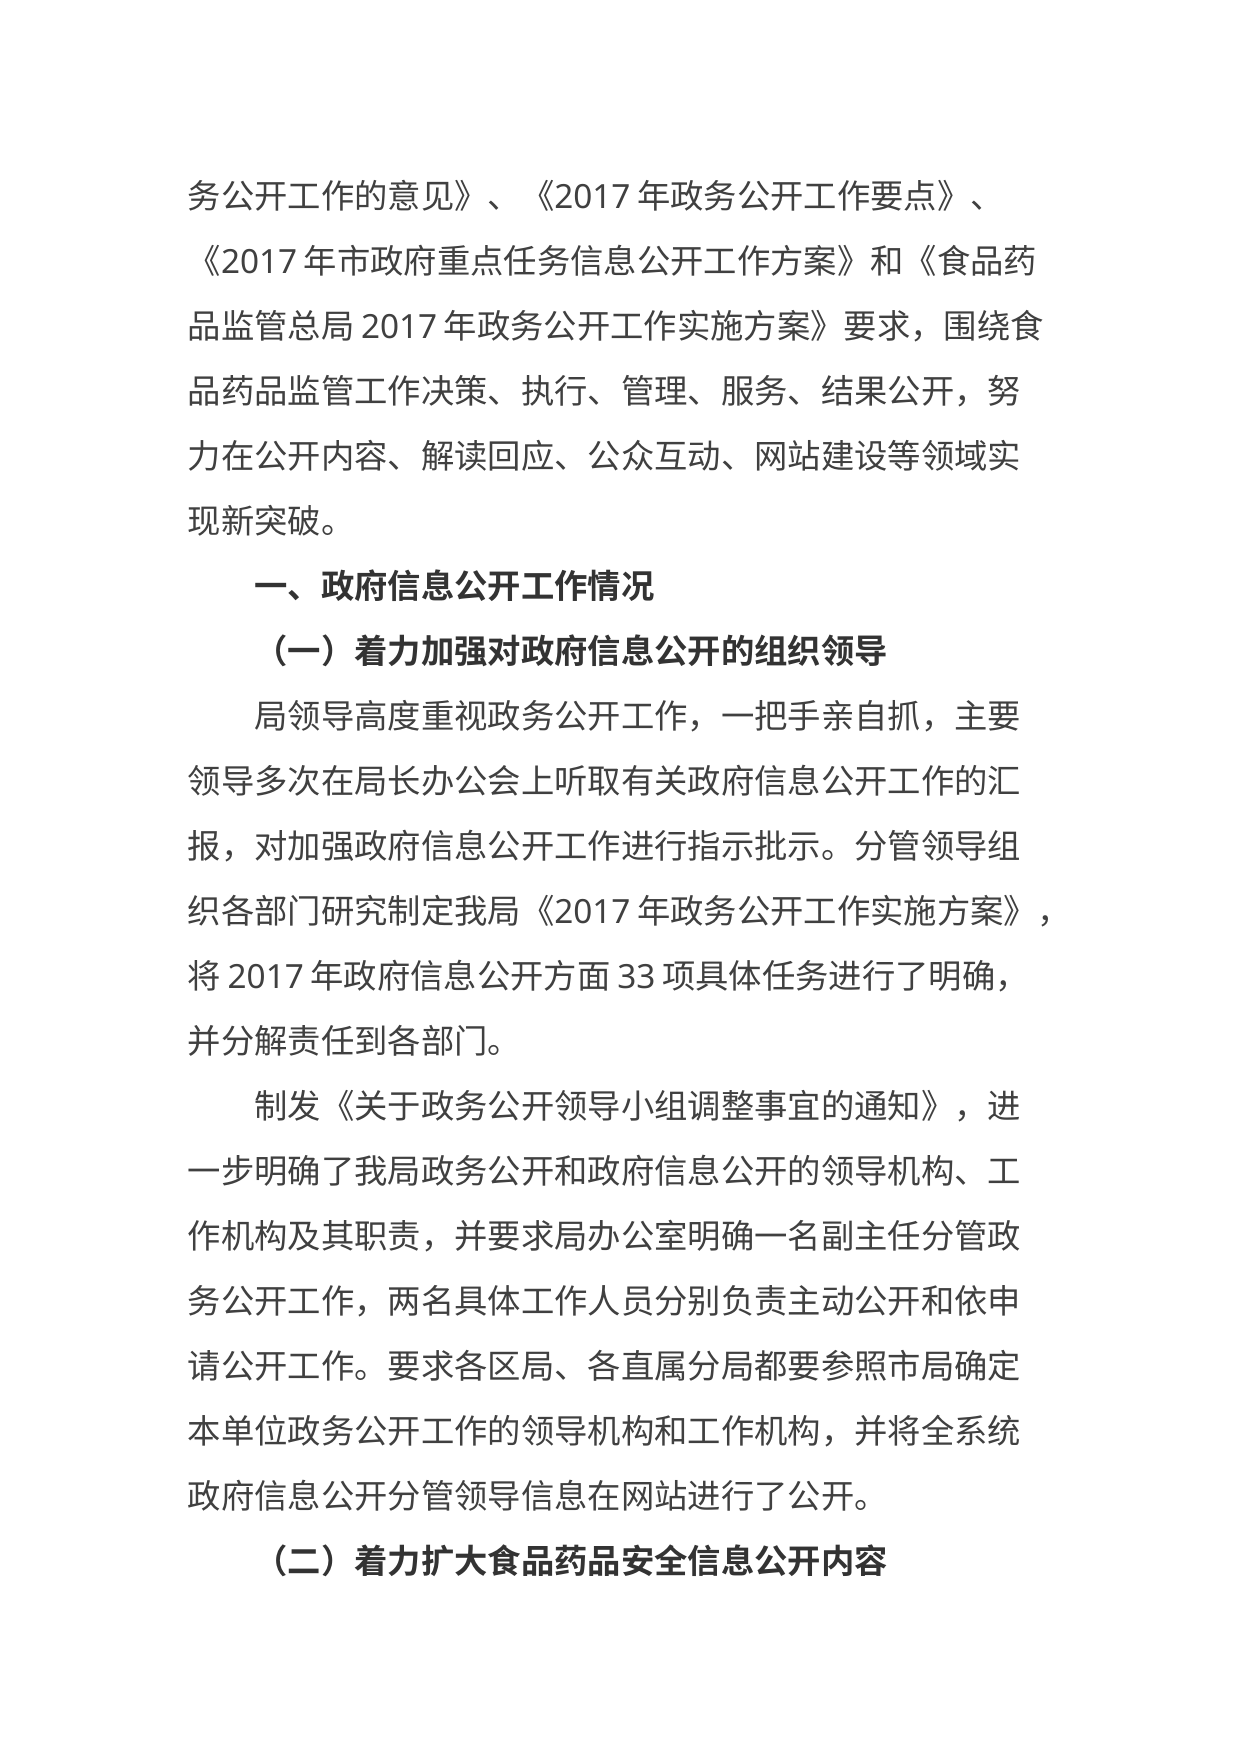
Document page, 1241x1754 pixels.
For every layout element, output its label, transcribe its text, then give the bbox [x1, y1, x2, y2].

text （二）着力扩大食品药品安全信息公开内容 [187, 1527, 1053, 1592]
text 制发《关于政务公开领导小组调整事宜的通知》，进一步明确了我局政务公开和政府信息公开的领导机构、工作机构及其职责，并要求局办公室明确一名副主任分管政务公开工作，两名具体工作人员分别负责主动公开和依申请公开工作。要求各区局、各直属分局都要参照市局确定本单位政务公开工作的领导机构和工作机构，并将全系统政府信息公开分管领导信息在网站进行了公开。 [187, 1072, 1053, 1527]
text 一、政府信息公开工作情况 [187, 552, 1053, 617]
text （一）着力加强对政府信息公开的组织领导 [187, 617, 1053, 682]
text 局领导高度重视政务公开工作，一把手亲自抓，主要领导多次在局长办公会上听取有关政府信息公开工作的汇报，对加强政府信息公开工作进行指示批示。分管领导组织各部门研究制定我局《2017年政务公开工作实施方案》，将2017年政府信息公开方面33项具体任务进行了明确，并分解责任到各部门。 [187, 682, 1053, 1072]
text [187, 162, 1053, 552]
